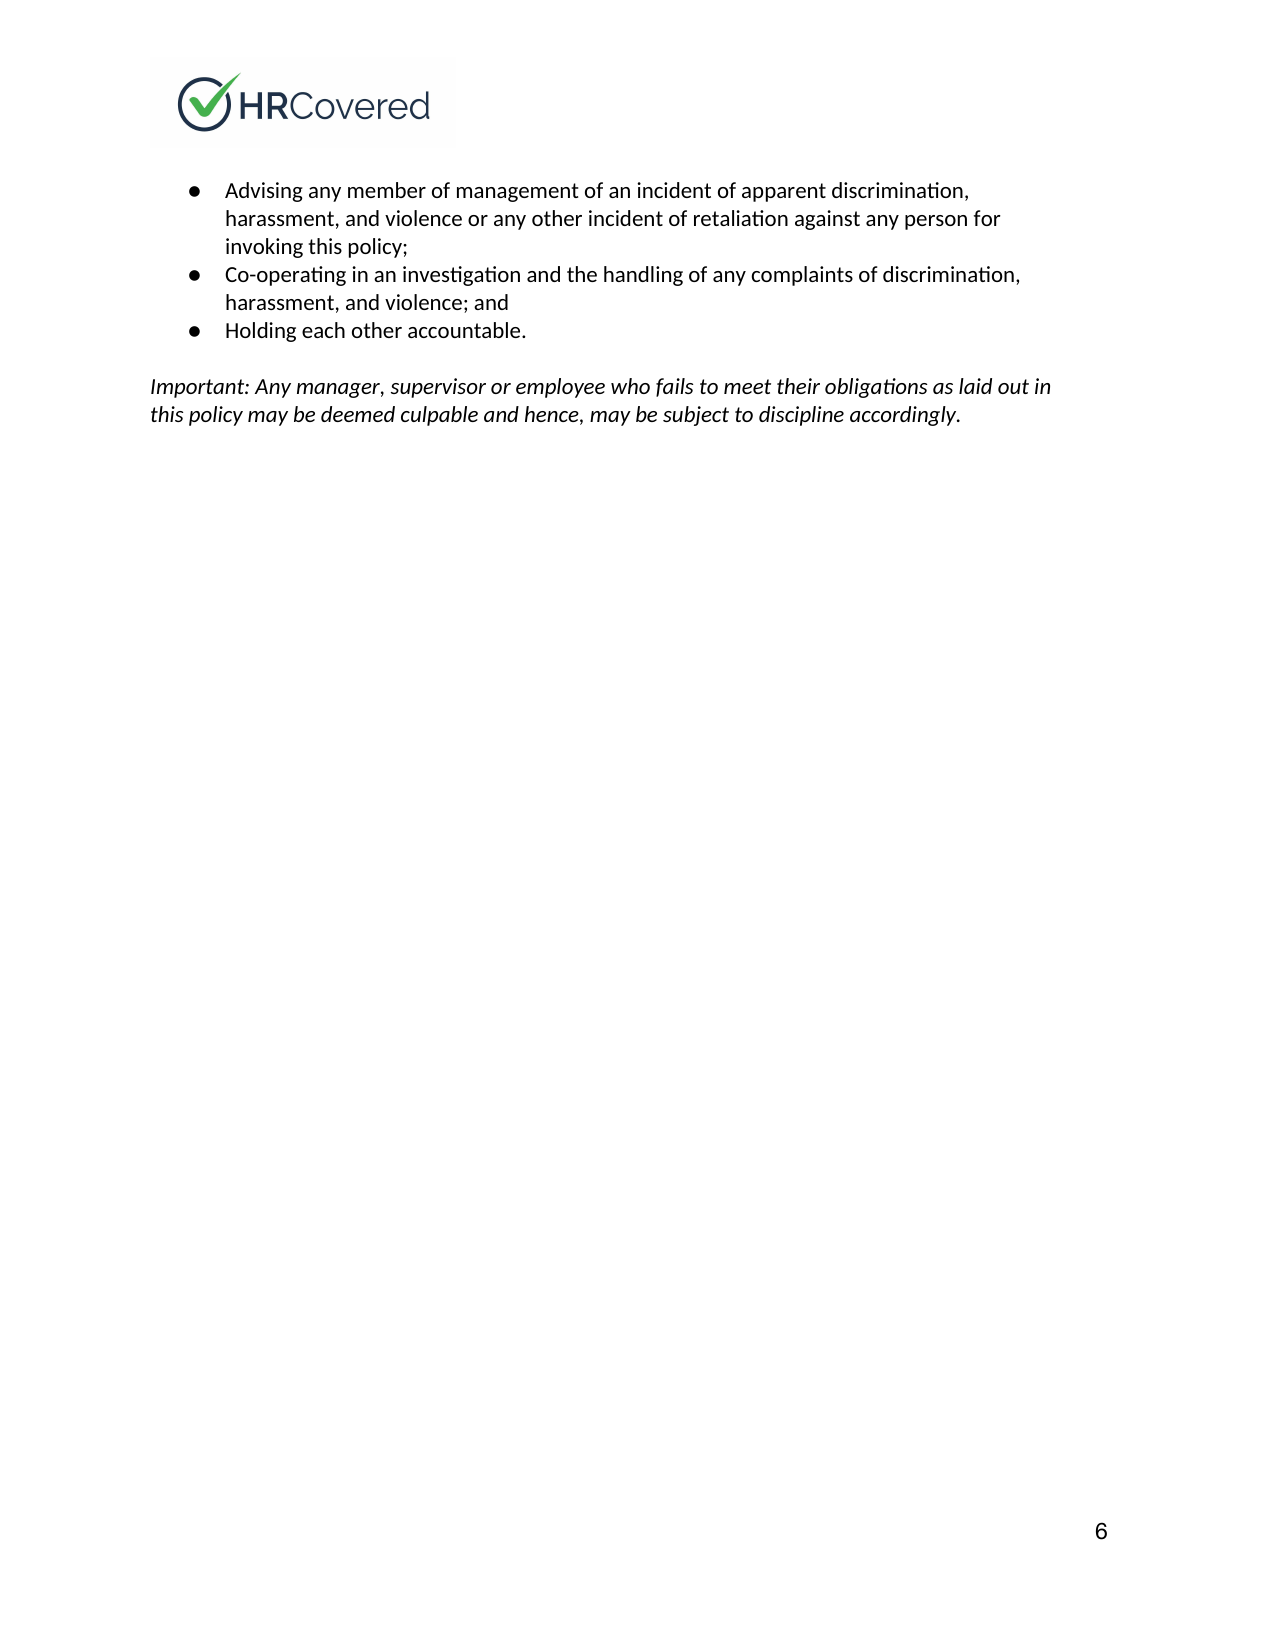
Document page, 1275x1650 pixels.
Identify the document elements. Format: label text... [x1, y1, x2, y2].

picture [150, 57, 457, 148]
text Important: Any manager, supervisor or employee who fails to meet their obligations as laid out in this policy may be deemed culpable and hence, may be subject to discipline accordingly. [150, 372, 1076, 428]
list Holding each other accountable. [187, 316, 1076, 344]
list Advising any member of management of an incident of apparent discrimination, harassment, and violence or any other incident of retaliation against any person for invoking this policy; [187, 176, 1076, 260]
list Co-operating in an investigation and the handling of any complaints of discrimination, harassment, and violence; and [187, 260, 1076, 316]
